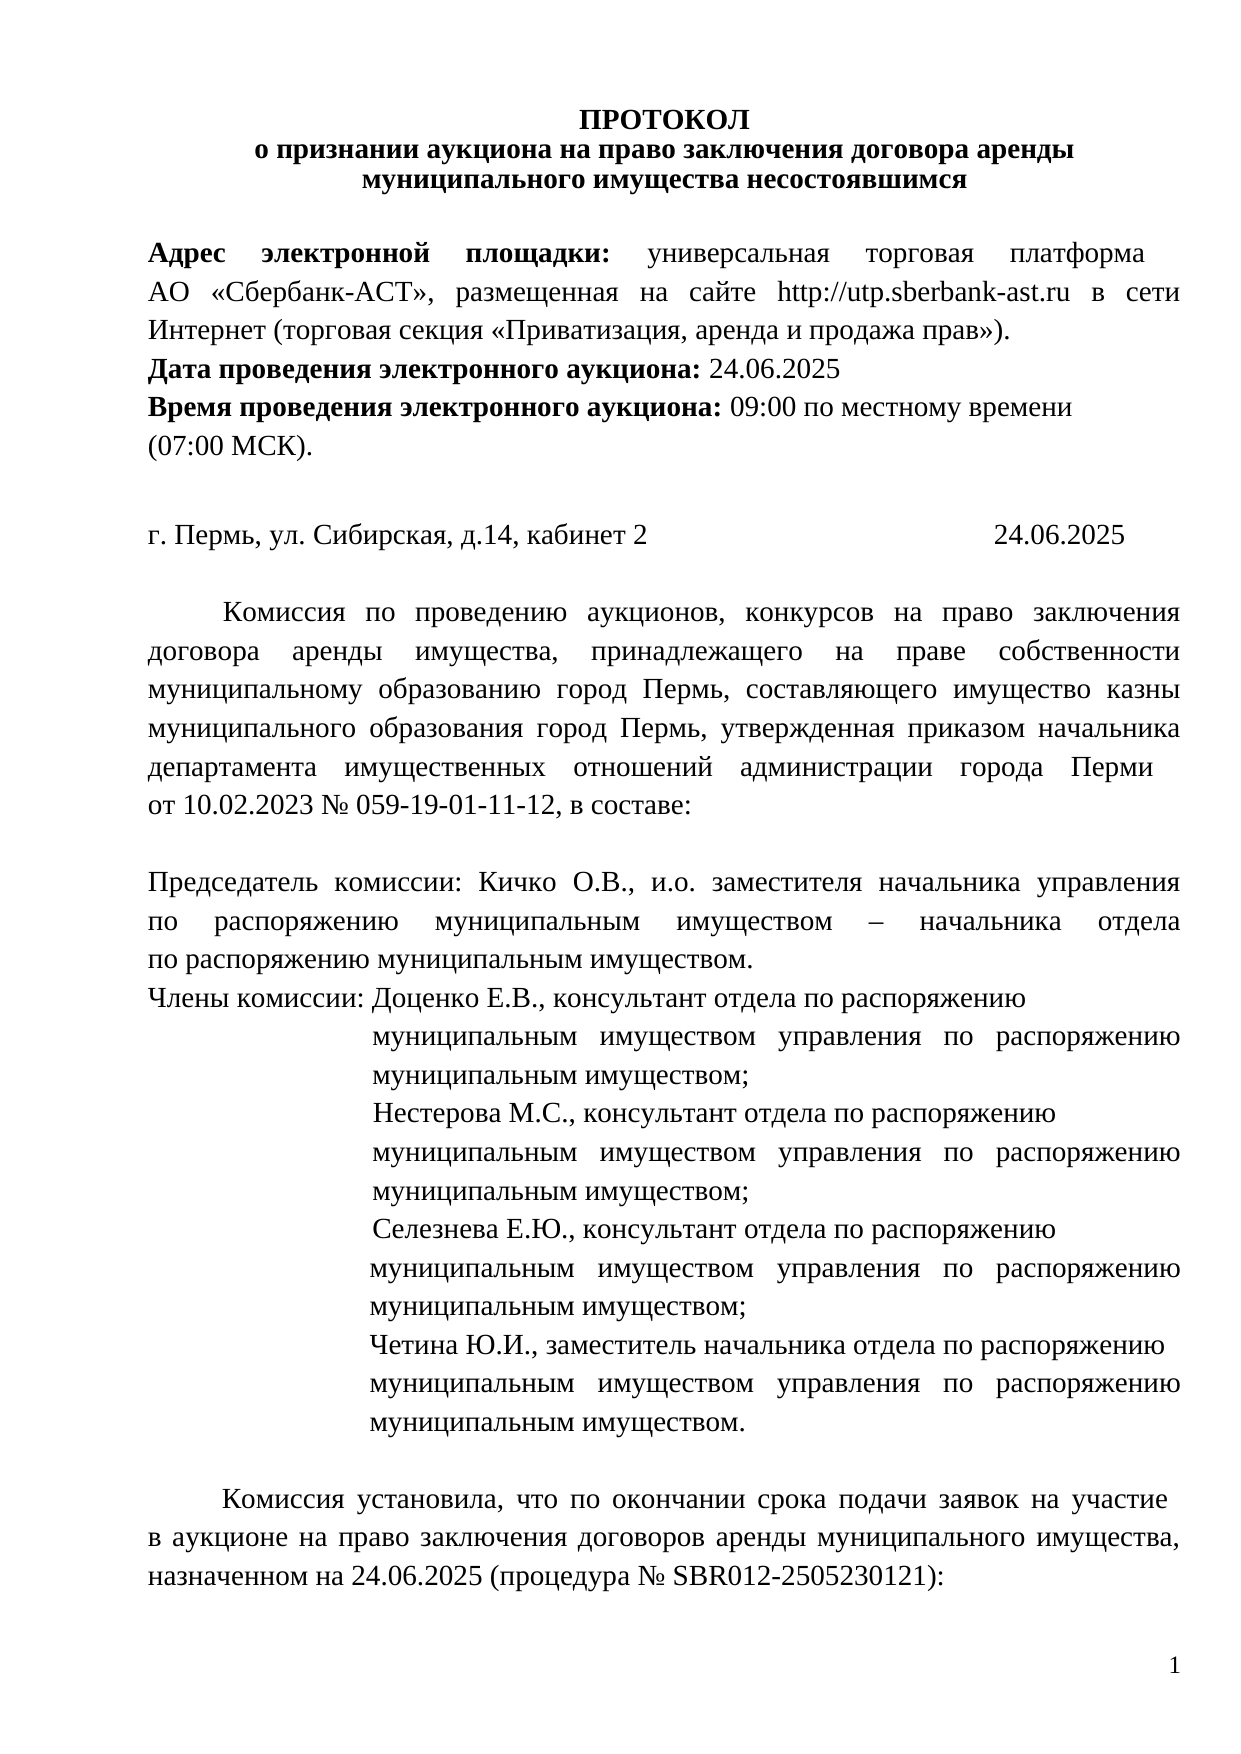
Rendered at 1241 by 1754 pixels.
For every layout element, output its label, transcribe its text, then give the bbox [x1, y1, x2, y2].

text Время проведения электронного аукциона: 09:00 по местному времени (07:00 МСК). [148, 389, 1181, 461]
text Селезнева Е.Ю., консультант отдела по распоряжению [372, 1211, 1181, 1245]
text Четина Ю.И., заместитель начальника отдела по распоряжению [369, 1327, 1181, 1360]
text Дата проведения электронного аукциона: 24.06.2025 [148, 351, 1181, 384]
text Члены комиссии: Доценко Е.В., консультант отдела по распоряжению [148, 980, 1181, 1013]
text Председатель комиссии: Кичко О.В., и.о. заместителя начальника управления по распоряжению муниципальным имуществом – начальника отдела по распоряжению муниципальным имуществом. [148, 864, 1181, 975]
list ПРОТОКОЛ [148, 106, 1181, 136]
text муниципальным имуществом управления по распоряжению муниципальным имуществом; [372, 1018, 1181, 1091]
text Комиссия установила, что по окончании срока подачи заявок на участие в аукционе на право заключения договоров аренды муниципального имущества, назначенном на 24.06.2025 (процедура № SBR012-2505230121): [148, 1481, 1181, 1592]
text муниципальным имуществом управления по распоряжению муниципальным имуществом; [372, 1134, 1181, 1206]
text муниципальным имуществом управления по распоряжению муниципальным имуществом. [369, 1365, 1181, 1437]
text Нестерова М.С., консультант отдела по распоряжению [373, 1096, 1181, 1129]
text Адрес электронной площадки: универсальная торговая платформа АО «Сбербанк-АСТ», размещенная на сайте http://utp.sberbank-ast.ru в сети Интернет (торговая секция «Приватизация, аренда и продажа прав»). [148, 235, 1181, 346]
text г. Пермь, ул. Сибирская, д.14, кабинет 2 24.06.2025 [148, 517, 1181, 551]
text муниципальным имуществом управления по распоряжению муниципальным имуществом; [369, 1250, 1181, 1322]
text Комиссия по проведению аукционов, конкурсов на право заключения договора аренды имущества, принадлежащего на праве собственности муниципальному образованию город Пермь, составляющего имущество казны муниципального образования город Пермь, утвержденная приказом начальника департамента имущественных отношений администрации города Перми от 10.02.2023 № 059-19-01-11-12, в составе: [148, 594, 1181, 821]
list о признании аукциона на право заключения договора аренды муниципального имущества несостоявшимся [148, 136, 1181, 194]
